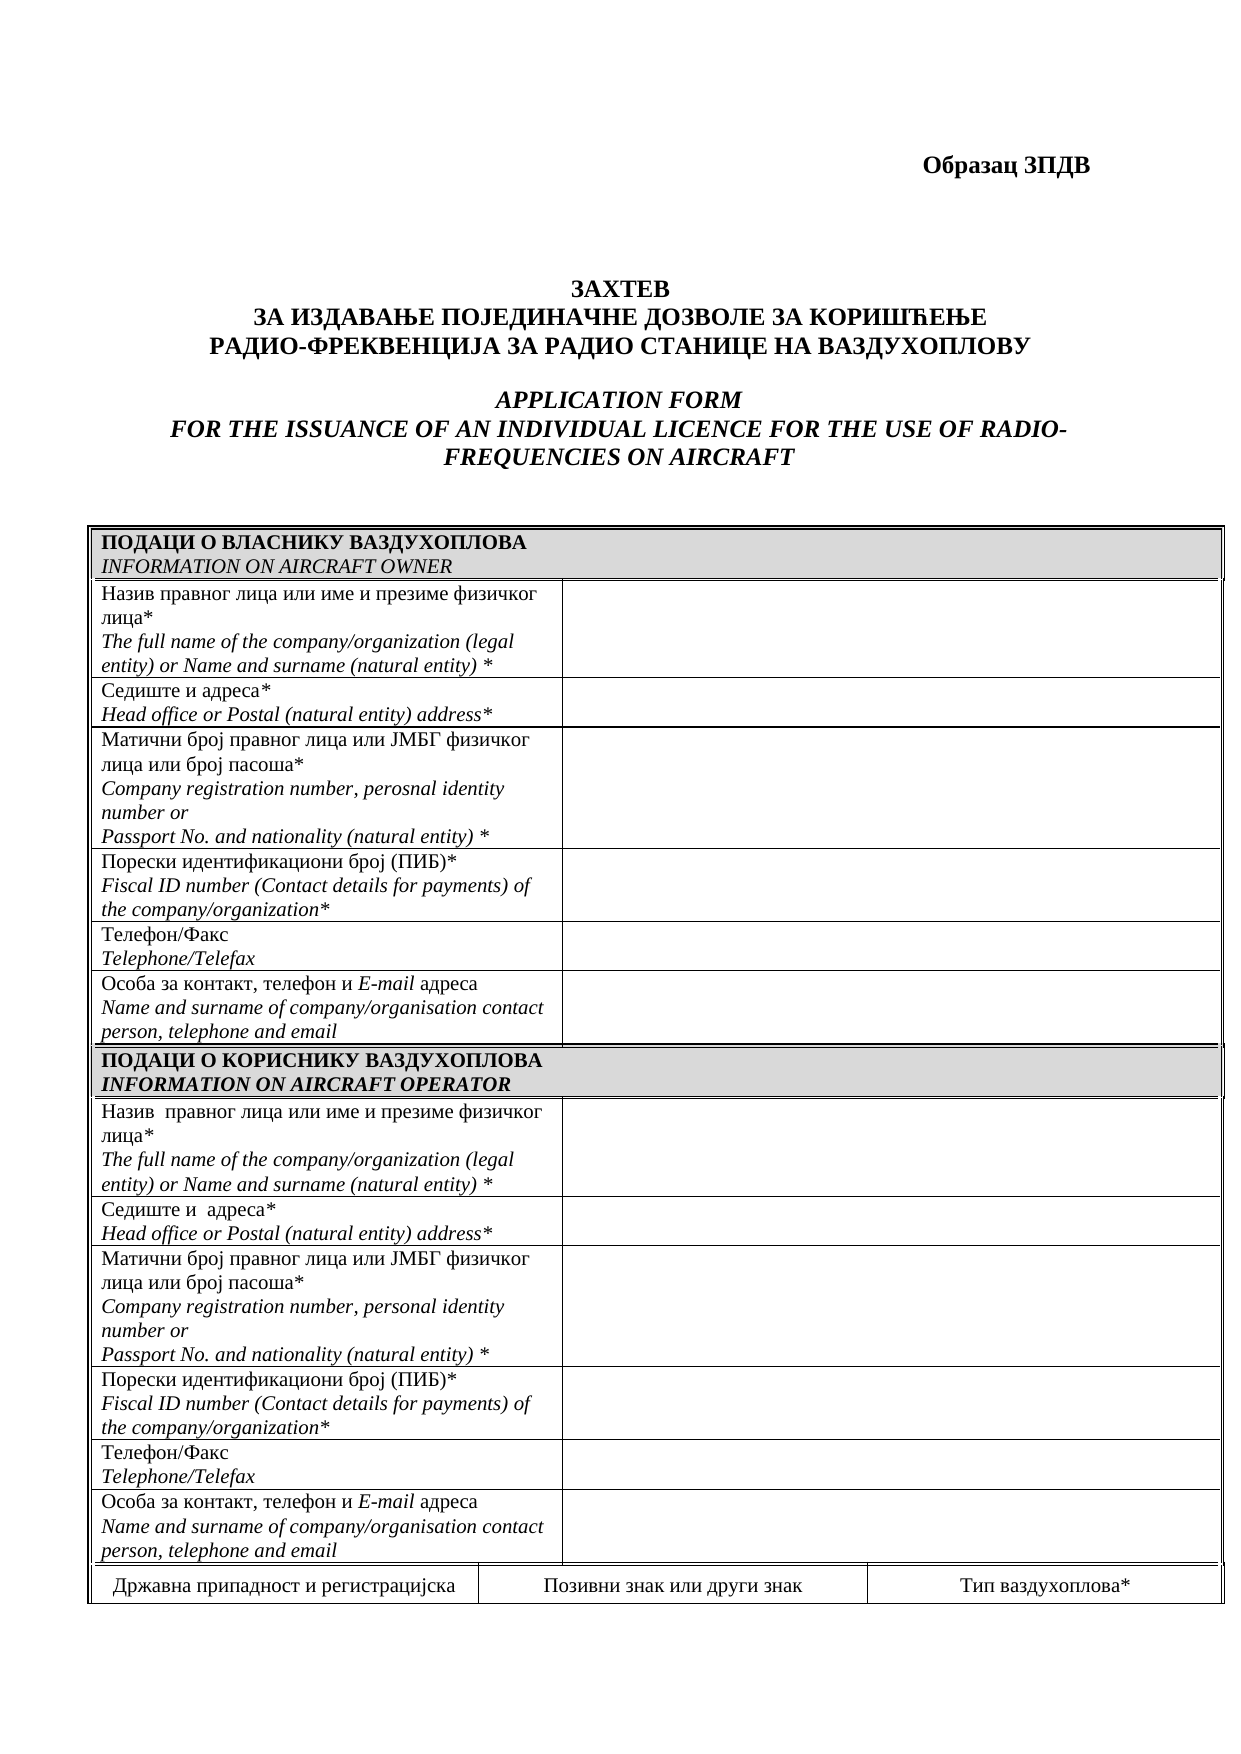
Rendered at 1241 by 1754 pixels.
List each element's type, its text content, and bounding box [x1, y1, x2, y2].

table_cell ПОДАЦИ О КОРИСНИКУ ВАЗДУХОПЛОВА INFORMATION ON aircraft operator [90, 1043, 1223, 1096]
table_cell Пoрески идентификациони број (ПИБ)* Fiscal ID number (Contact details for payments) of the company/organization* [92, 849, 562, 921]
table_cell Матични број правног лица или ЈМБГ физичког лица или број пасоша* Company registration number, perosnal identity number or Passport No. and nationality (natural entity) * [92, 728, 562, 848]
table_cell Пoрески идентификациони број (ПИБ)* Fiscal ID number (Contact details for payments) of the company/organization* [92, 1367, 562, 1439]
table_cell [563, 726, 1221, 848]
table_cell [563, 1489, 1221, 1562]
table_cell Oсоба за контакт, телефон и Е-mail адреса Name and surname of company/organisation contact person, telephone and email [92, 1490, 562, 1562]
text ЗАХТЕВ [150, 274, 1090, 302]
table_cell Телефон/Факс Telephone/Тelefax [92, 1440, 562, 1488]
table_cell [90, 1562, 478, 1603]
table_cell [563, 1439, 1221, 1488]
text APPLICATION FORM [150, 385, 1090, 414]
table_cell [563, 970, 1221, 1043]
text РАДИО-ФРЕКВЕНЦИЈA ЗА РАДИО СТАНИЦE НА ВАЗДУХОПЛОВУ [150, 331, 1090, 360]
table_cell Седиште и адреса* Head office or Postal (natural entity) address* [92, 1197, 562, 1245]
table_cell [563, 1096, 1223, 1196]
table_header ПОДАЦИ О ВЛАСНИКУ ВАЗДУХОПЛОВА INFORMATION ON aircraft owner [92, 530, 1221, 578]
text ЗА ИЗДАВАЊЕ ПОЈЕДИНАЧНЕ ДОЗВОЛЕ ЗА КОРИШЋЕЊЕ [150, 302, 1090, 331]
table_cell [563, 1196, 1221, 1245]
table_cell Oсоба за контакт, телефон и Е-mail адреса Name and surname of company/organisation contact person, telephone and email [92, 971, 562, 1043]
table_cell [563, 578, 1223, 677]
table_cell Седиште и адреса* Head office or Postal (natural entity) address* [92, 678, 562, 726]
table_cell [563, 848, 1221, 921]
table_cell [563, 677, 1221, 726]
text FOR THE ISSUANCE OF AN INDIVIDUAL LICENCE FOR THE USE OF RADIO-FREQUENCIES ON AIRCRAFT [150, 414, 1090, 471]
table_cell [868, 1562, 1223, 1603]
text Образац ЗПДВ [150, 150, 1090, 179]
table_cell Назив правног лица или име и презиме физичког лица* The full name of the company/organization (legal entity) or Name and surname (natural entity) * [90, 578, 562, 677]
table_cell Назив правног лица или име и презиме физичког лица* The full name of the company/organization (legal entity) or Name and surname (natural entity) * [90, 1096, 562, 1196]
table_cell [563, 1245, 1221, 1366]
table_cell Матични број правног лица или ЈМБГ физичког лица или број пасоша* Company registration number, personal identity number or Passport No. and nationality (natural entity) * [92, 1246, 562, 1366]
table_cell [479, 1566, 867, 1603]
table_cell Телефон/Факс Telephone/Тelefax [92, 922, 562, 970]
table_cell [563, 921, 1221, 970]
table_cell [563, 1366, 1221, 1439]
